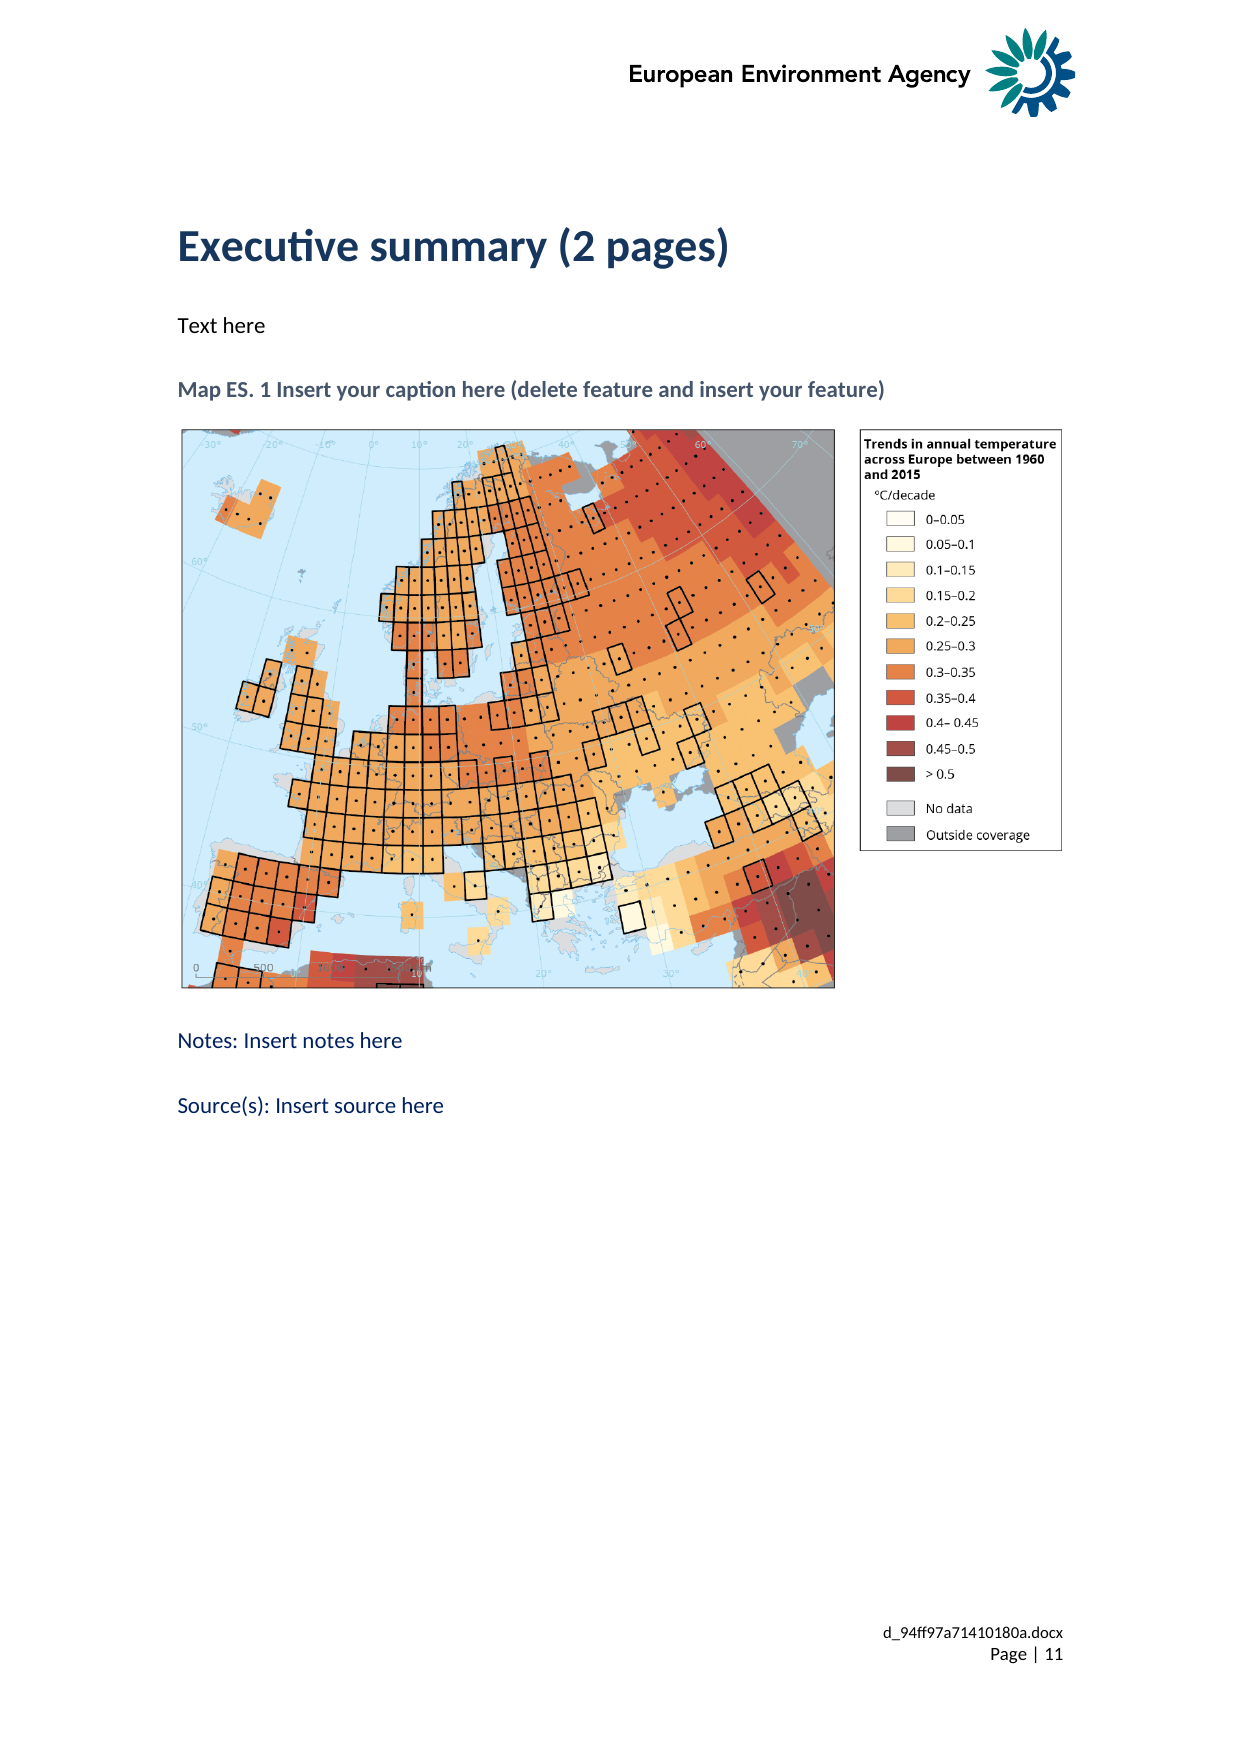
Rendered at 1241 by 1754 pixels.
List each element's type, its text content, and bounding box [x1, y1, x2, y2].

text Notes: Insert notes here [177, 1026, 1063, 1054]
text Source(s): Insert source here [177, 1091, 1063, 1119]
text Map ES. 1 Insert your caption here (delete feature and insert your feature) [177, 375, 1063, 403]
subtitle Executive summary (2 pages) [177, 217, 1063, 273]
picture [177, 423, 1062, 991]
text Text here [177, 311, 1063, 339]
